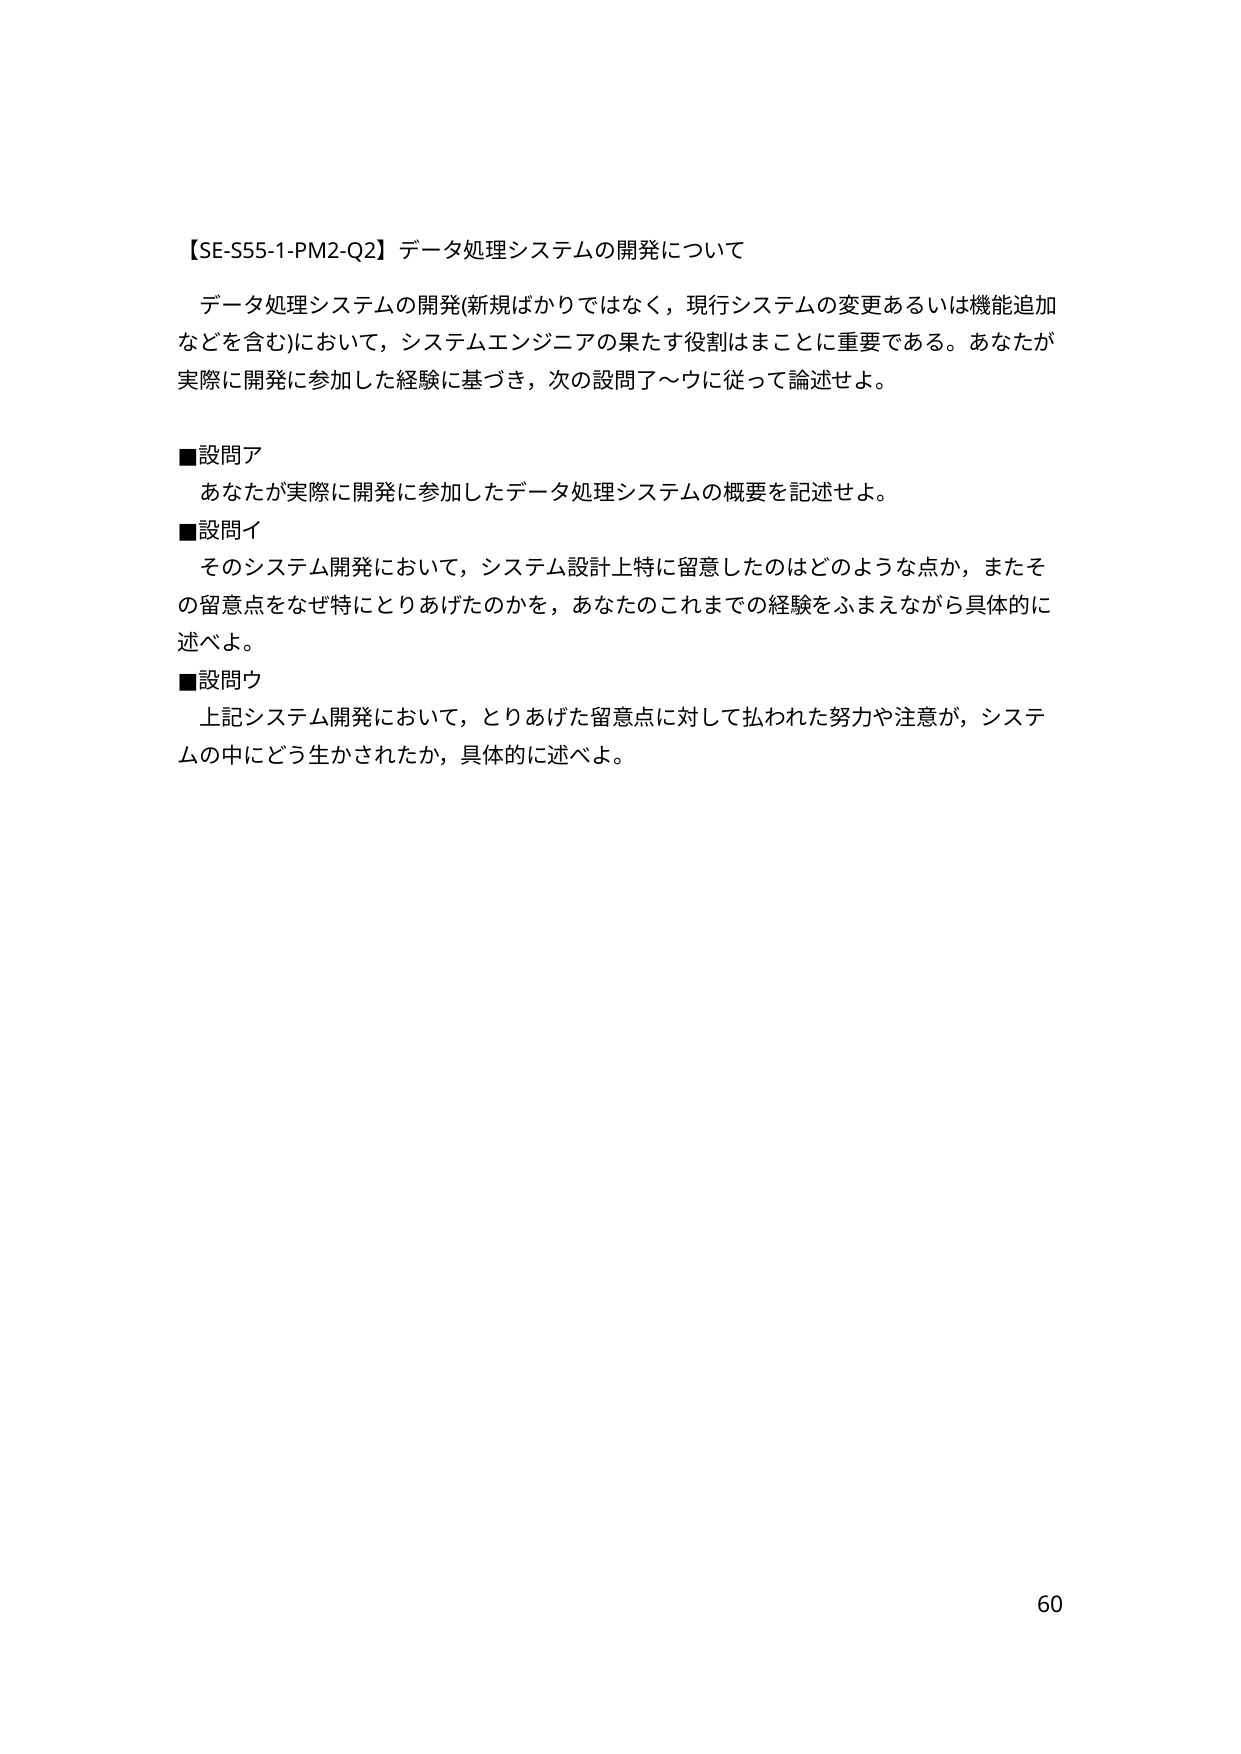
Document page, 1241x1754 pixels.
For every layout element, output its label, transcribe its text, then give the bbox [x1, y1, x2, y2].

subtitle 【SE-S55-1-PM2-Q2】データ処理システムの開発について [177, 231, 1063, 268]
text あなたが実際に開発に参加したデータ処理システムの概要を記述せよ。 [177, 472, 1063, 510]
text 上記システム開発において，とりあげた留意点に対して払われた努力や注意が，システムの中にどう生かされたか，具体的に述べよ。 [177, 697, 1063, 772]
text ■設問ウ [177, 660, 1063, 697]
text データ処理システムの開発(新規ばかりではなく，現行システムの変更あるいは機能追加などを含む)において，システムエンジニアの果たす役割はまことに重要である。あなたが実際に開発に参加した経験に基づき，次の設問了～ウに従って論述せよ。 [177, 285, 1063, 397]
text ■設問イ [177, 510, 1063, 547]
text そのシステム開発において，システム設計上特に留意したのはどのような点か，またその留意点をなぜ特にとりあげたのかを，あなたのこれまでの経験をふまえながら具体的に述べよ。 [177, 547, 1063, 660]
text ■設問ア [177, 435, 1063, 472]
